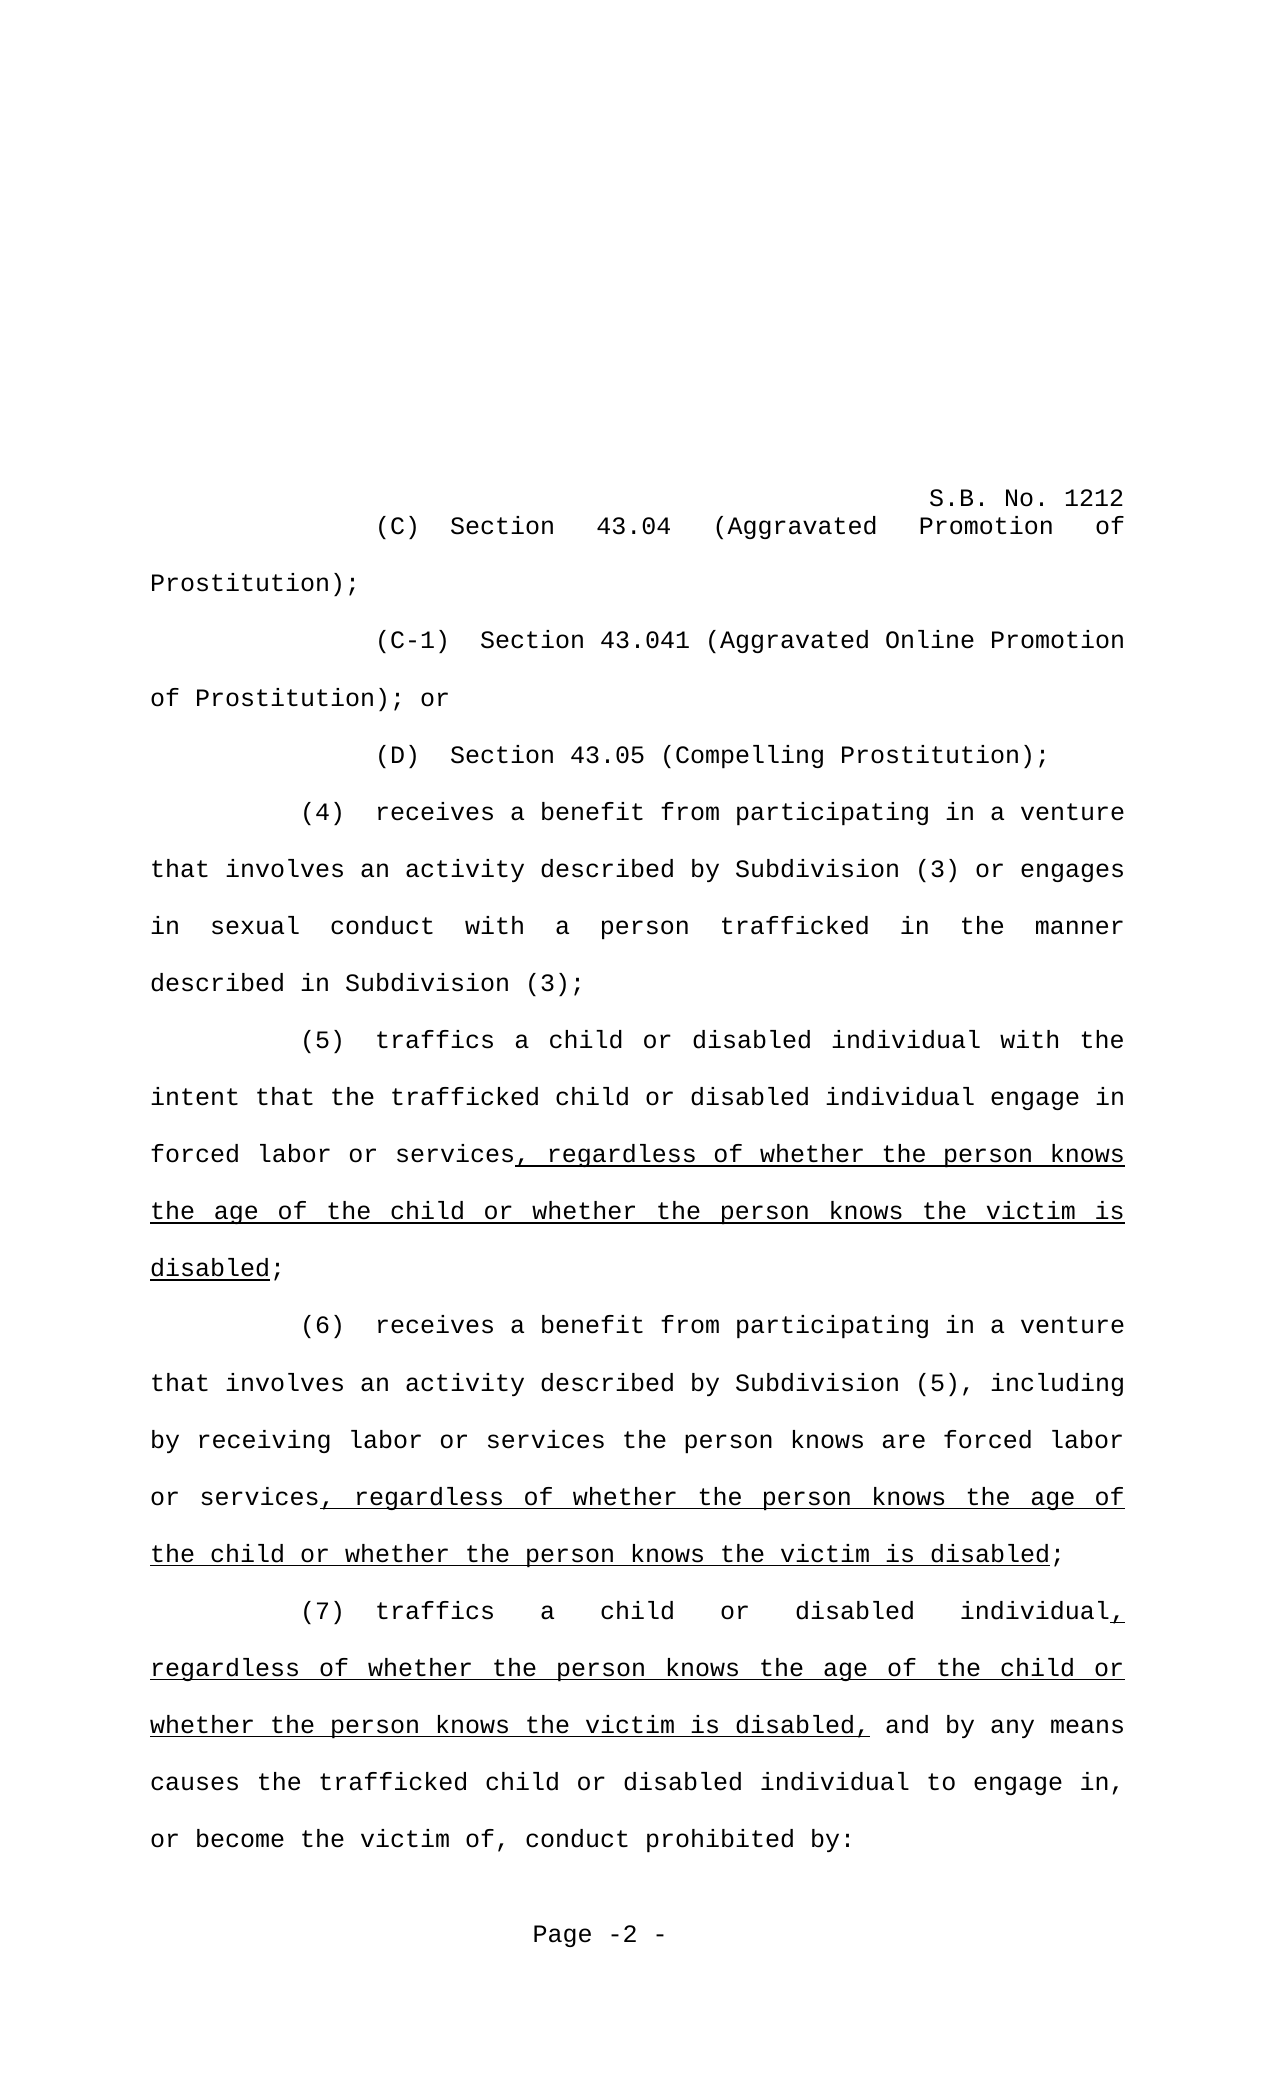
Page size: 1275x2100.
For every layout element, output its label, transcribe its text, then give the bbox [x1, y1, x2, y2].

text (C-1) Section 43.041 (Aggravated Online Promotion of Prostitution); or [150, 628, 1125, 713]
text (7) traffics a child or disabled individual, regardless of whether the person knows the age of the child or whether the person knows the victim is disabled, and by any means causes the trafficked child or disabled individual to engage in, or become the victim of, conduct prohibited by: [150, 1680, 1125, 1855]
text (C) Section 43.04 (Aggravated Promotion of Prostitution); [150, 514, 1125, 599]
text (D) Section 43.05 (Compelling Prostitution); [150, 742, 1125, 771]
text (6) receives a benefit from participating in a venture that involves an activity described by Subdivision (5), including by receiving labor or services the person knows are forced labor or services, regardless of whether the person knows the age of the child or whether the person knows the victim is disabled; [150, 1313, 1125, 1570]
text (5) traffics a child or disabled individual with the intent that the trafficked child or disabled individual engage in forced labor or services, regardless of whether the person knows the age of the child or whether the person knows the victim is disabled; [150, 1224, 1125, 1284]
text (7) traffics a child or disabled individual, regardless of whether the person knows the age of the child or whether the person knows the victim is disabled, and by any means causes the trafficked child or disabled individual to engage in, or become the victim of, conduct prohibited by: [150, 1598, 1125, 1679]
text (5) traffics a child or disabled individual with the intent that the trafficked child or disabled individual engage in forced labor or services, regardless of whether the person knows the age of the child or whether the person knows the victim is disabled; [150, 1027, 1125, 1222]
text (4) receives a benefit from participating in a venture that involves an activity described by Subdivision (3) or engages in sexual conduct with a person trafficked in the manner described in Subdivision (3); [150, 799, 1125, 999]
